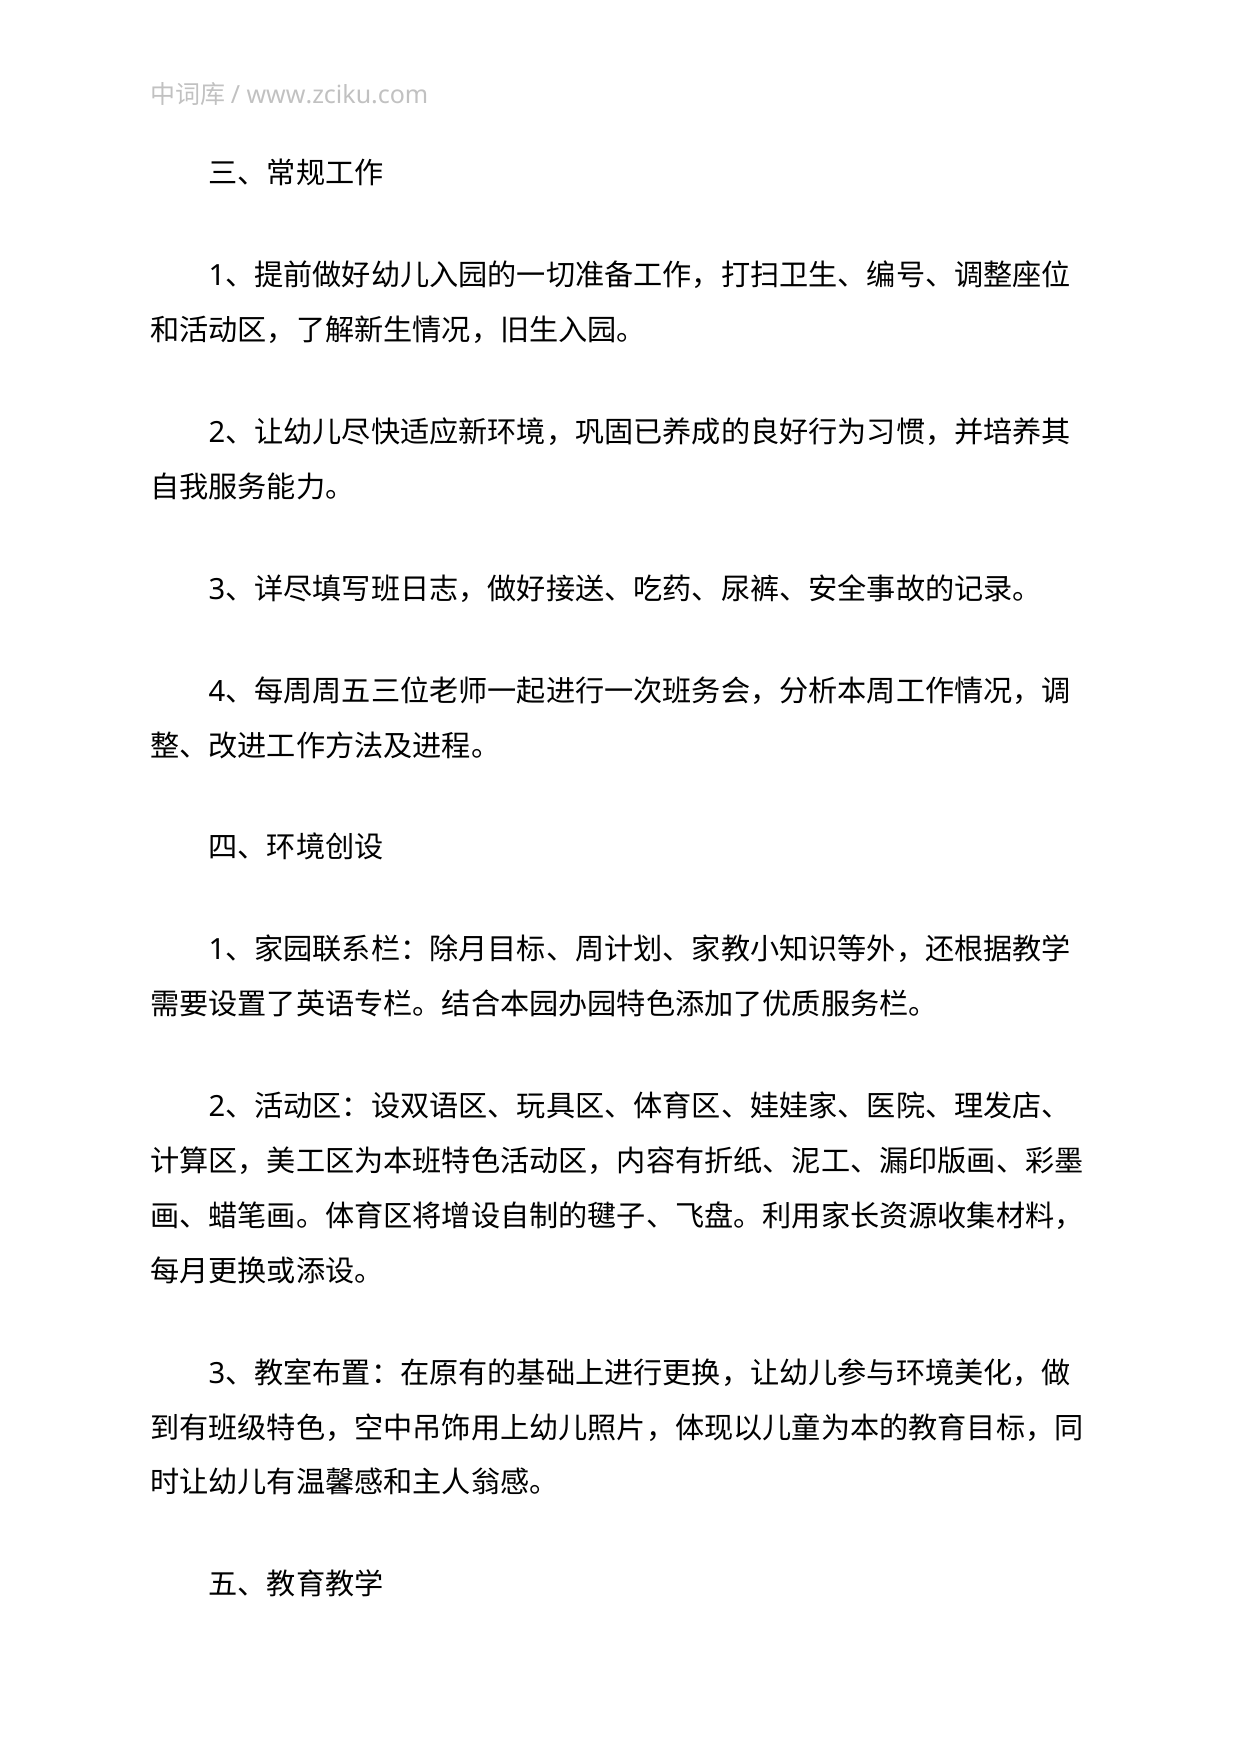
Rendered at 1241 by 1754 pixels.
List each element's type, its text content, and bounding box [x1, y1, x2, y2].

text 2、活动区：设双语区、玩具区、体育区、娃娃家、医院、理发店、计算区，美工区为本班特色活动区，内容有折纸、泥工、漏印版画、彩墨画、蜡笔画。体育区将增设自制的毽子、飞盘。利用家长资源收集材料，每月更换或添设。 [150, 1083, 1090, 1290]
text 三、常规工作 [150, 150, 1090, 192]
text 1、家园联系栏：除月目标、周计划、家教小知识等外，还根据教学需要设置了英语专栏。结合本园办园特色添加了优质服务栏。 [150, 926, 1090, 1023]
text 3、教室布置：在原有的基础上进行更换，让幼儿参与环境美化，做到有班级特色，空中吊饰用上幼儿照片，体现以儿童为本的教育目标，同时让幼儿有温馨感和主人翁感。 [150, 1349, 1090, 1501]
text 3、详尽填写班日志，做好接送、吃药、尿裤、安全事故的记录。 [150, 565, 1090, 608]
text 4、每周周五三位老师一起进行一次班务会，分析本周工作情况，调整、改进工作方法及进程。 [150, 667, 1090, 764]
text 2、让幼儿尽快适应新环境，巩固已养成的良好行为习惯，并培养其自我服务能力。 [150, 408, 1090, 506]
text 五、教育教学 [150, 1561, 1090, 1603]
text 四、环境创设 [150, 824, 1090, 866]
text 1、提前做好幼儿入园的一切准备工作，打扫卫生、编号、调整座位和活动区，了解新生情况，旧生入园。 [150, 252, 1090, 349]
